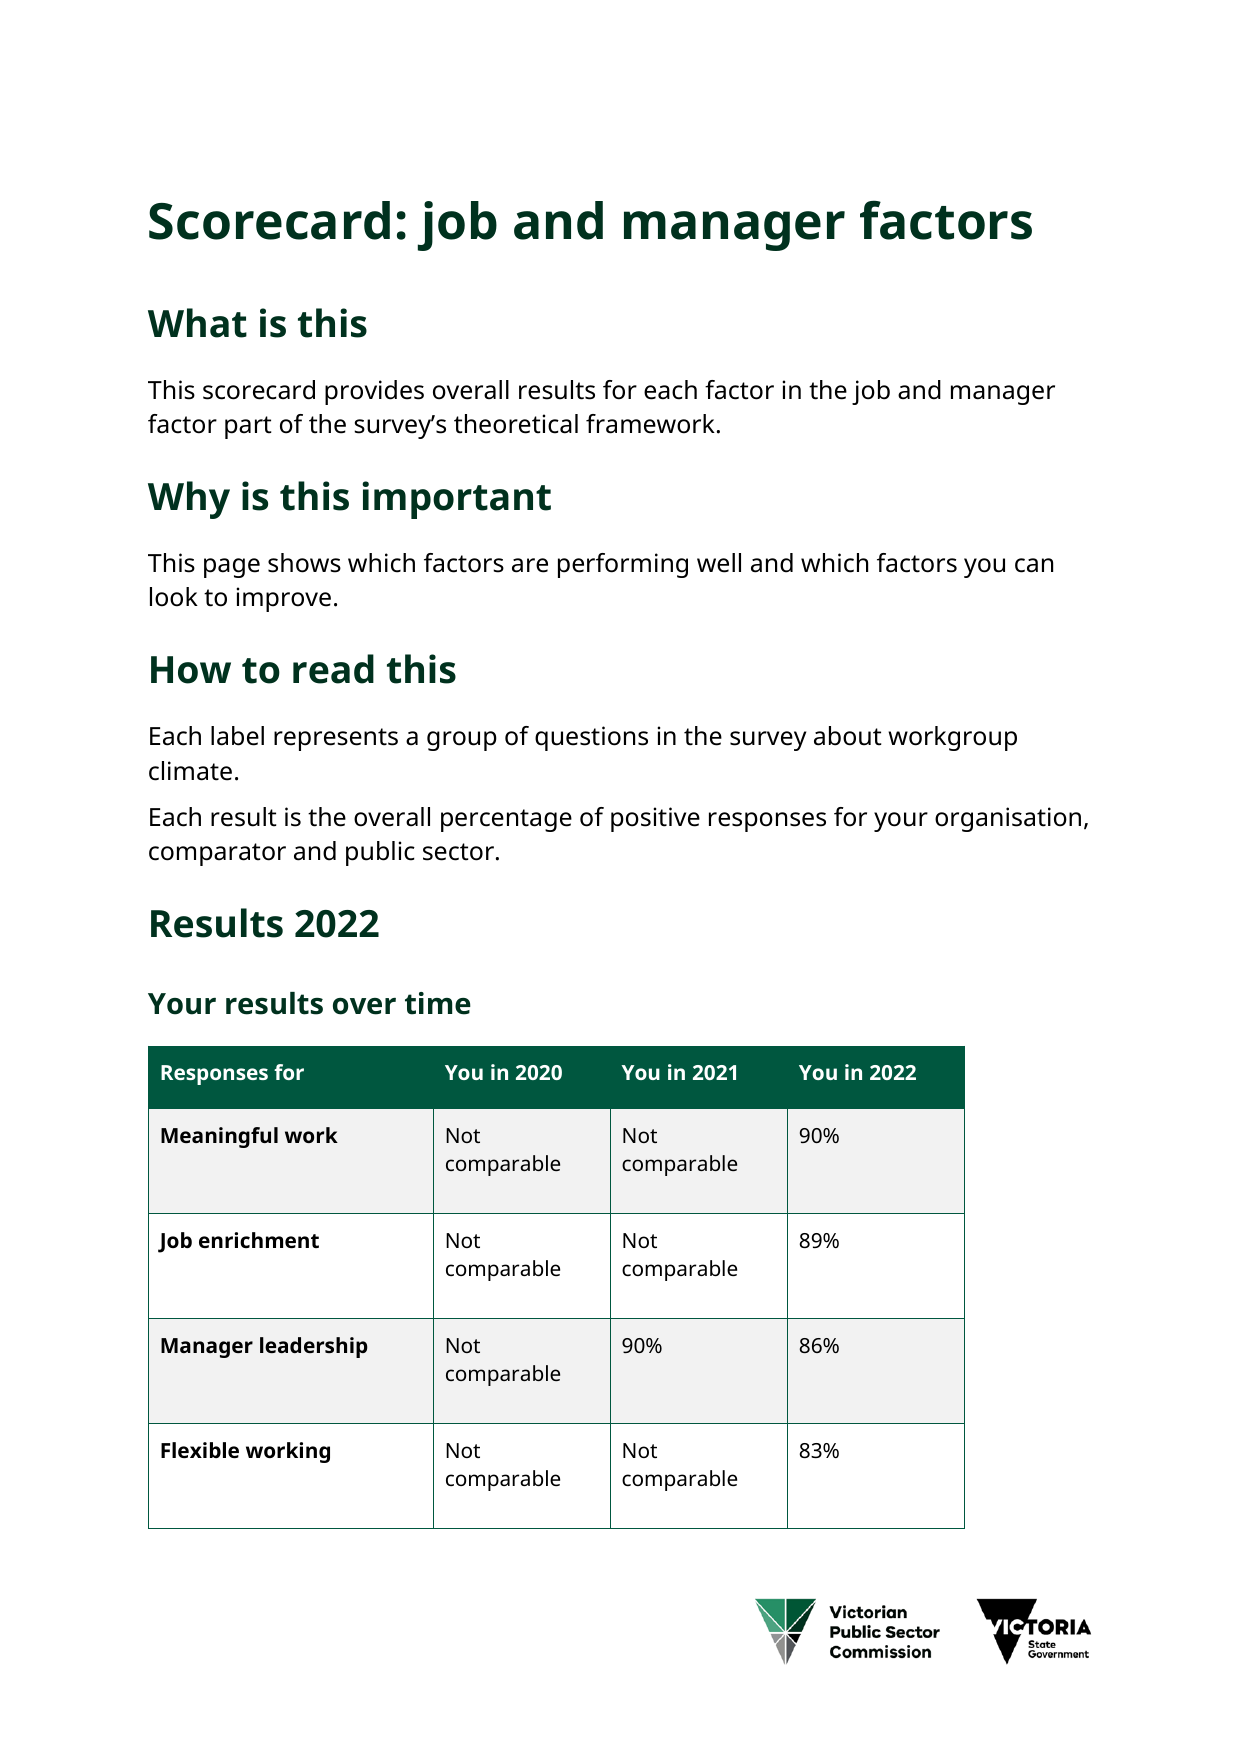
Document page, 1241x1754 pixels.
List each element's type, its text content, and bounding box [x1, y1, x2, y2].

subtitle What is this [148, 297, 1092, 348]
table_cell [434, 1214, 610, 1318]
subtitle Results 2022 [148, 897, 1092, 948]
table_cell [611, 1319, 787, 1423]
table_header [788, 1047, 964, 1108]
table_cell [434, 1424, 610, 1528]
text This scorecard provides overall results for each factor in the job and manager factor part of the survey’s theoretical framework. [148, 373, 1092, 441]
subtitle Your results over time [148, 983, 1092, 1023]
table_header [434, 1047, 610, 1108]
text This page shows which factors are performing well and which factors you can look to improve. [148, 546, 1092, 614]
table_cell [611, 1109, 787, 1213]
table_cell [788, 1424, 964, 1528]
text Each label represents a group of questions in the survey about workgroup climate. [148, 719, 1092, 787]
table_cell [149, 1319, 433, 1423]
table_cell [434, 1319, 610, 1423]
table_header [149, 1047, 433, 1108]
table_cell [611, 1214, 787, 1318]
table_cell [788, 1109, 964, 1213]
subtitle How to read this [148, 643, 1092, 694]
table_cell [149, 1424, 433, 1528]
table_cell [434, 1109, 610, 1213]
subtitle Why is this important [148, 470, 1092, 521]
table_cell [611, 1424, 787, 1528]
text Each result is the overall percentage of positive responses for your organisation, comparator and public sector. [148, 799, 1092, 868]
subtitle Scorecard: job and manager factors [148, 186, 1092, 254]
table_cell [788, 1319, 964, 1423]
picture [754, 1598, 1093, 1666]
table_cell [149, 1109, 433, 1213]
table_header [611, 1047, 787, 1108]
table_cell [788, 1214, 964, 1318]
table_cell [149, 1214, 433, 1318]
